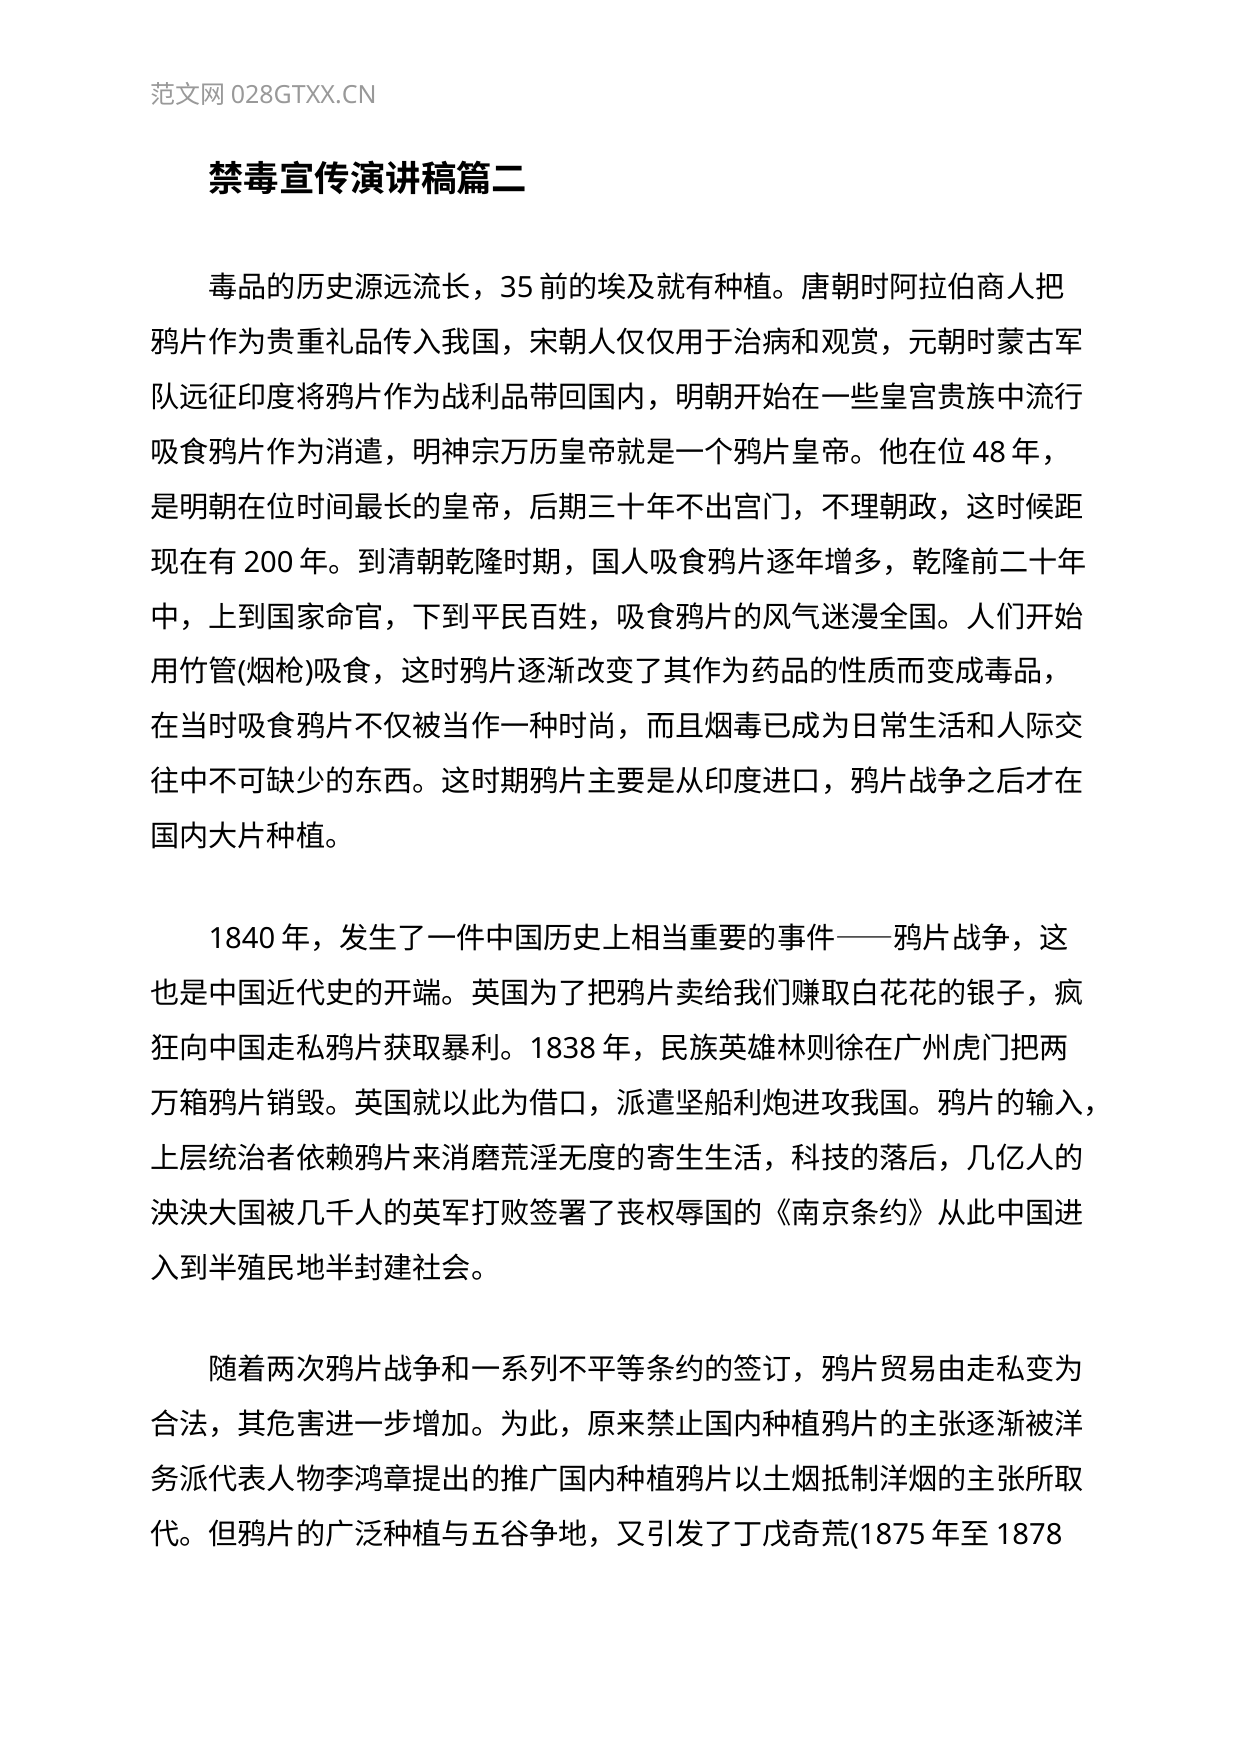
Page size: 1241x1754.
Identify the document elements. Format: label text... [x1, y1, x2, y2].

text 1840年，发生了一件中国历史上相当重要的事件——鸦片战争，这也是中国近代史的开端。英国为了把鸦片卖给我们赚取白花花的银子，疯狂向中国走私鸦片获取暴利。1838年，民族英雄林则徐在广州虎门把两万箱鸦片销毁。英国就以此为借口，派遣坚船利炮进攻我国。鸦片的输入，上层统治者依赖鸦片来消磨荒淫无度的寄生生活，科技的落后，几亿人的泱泱大国被几千人的英军打败签署了丧权辱国的《南京条约》从此中国进入到半殖民地半封建社会。 [150, 914, 1090, 1286]
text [150, 1346, 1090, 1553]
text 毒品的历史源远流长，35前的埃及就有种植。唐朝时阿拉伯商人把鸦片作为贵重礼品传入我国，宋朝人仅仅用于治病和观赏，元朝时蒙古军队远征印度将鸦片作为战利品带回国内，明朝开始在一些皇宫贵族中流行吸食鸦片作为消遣，明神宗万历皇帝就是一个鸦片皇帝。他在位48年，是明朝在位时间最长的皇帝，后期三十年不出宫门，不理朝政，这时候距现在有200年。到清朝乾隆时期，国人吸食鸦片逐年增多，乾隆前二十年中，上到国家命官，下到平民百姓，吸食鸦片的风气迷漫全国。人们开始用竹管(烟枪)吸食，这时鸦片逐渐改变了其作为药品的性质而变成毒品，在当时吸食鸦片不仅被当作一种时尚，而且烟毒已成为日常生活和人际交往中不可缺少的东西。这时期鸦片主要是从印度进口，鸦片战争之后才在国内大片种植。 [150, 263, 1090, 855]
text 禁毒宣传演讲稿篇二 [150, 150, 1090, 201]
